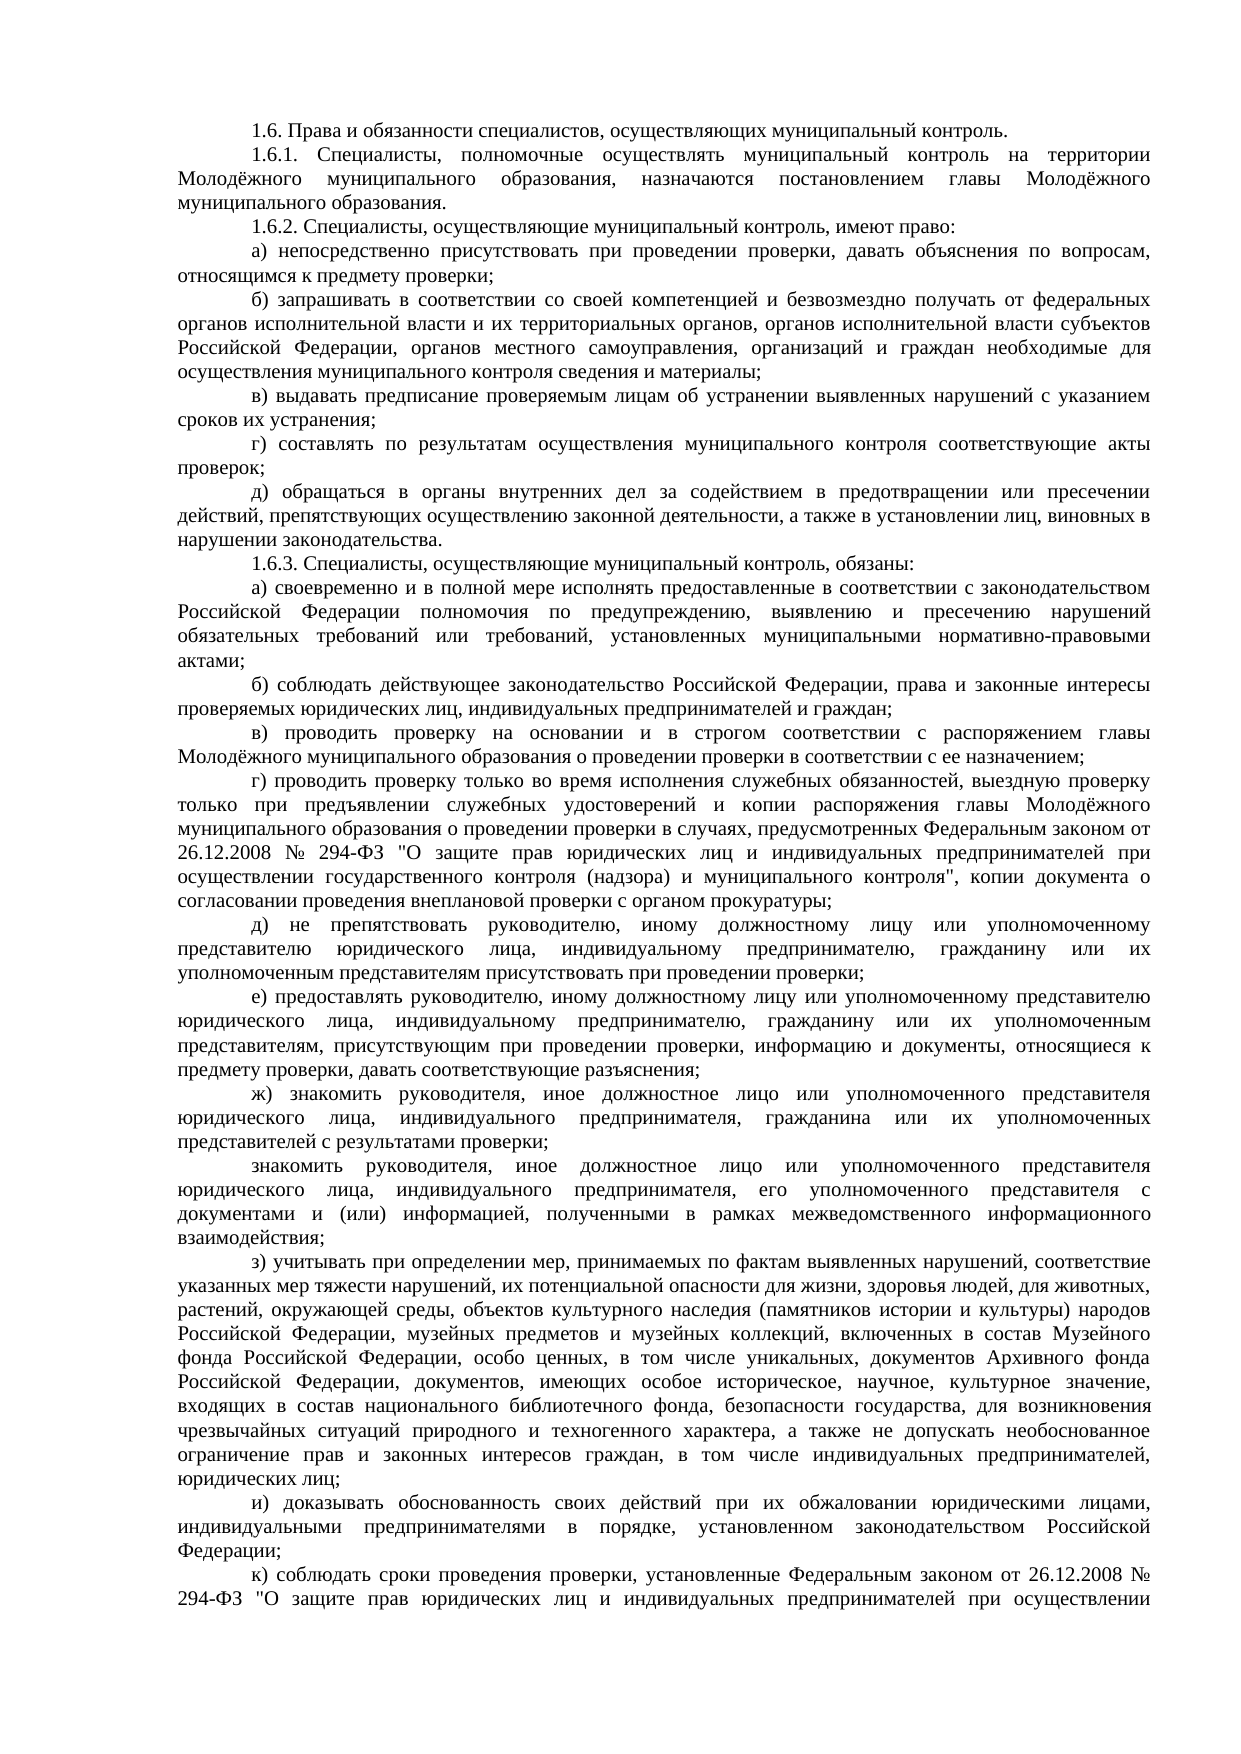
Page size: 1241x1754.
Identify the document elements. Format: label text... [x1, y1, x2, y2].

text 1.6.2. Специалисты, осуществляющие муниципальный контроль, имеют право: [177, 214, 1152, 238]
text г) проводить проверку только во время исполнения служебных обязанностей, выездную проверку только при предъявлении служебных удостоверений и копии распоряжения главы Молодёжного муниципального образования о проведении проверки в случаях, предусмотренных Федеральным законом от 26.12.2008 № 294-ФЗ "О защите прав юридических лиц и индивидуальных предпринимателей при осуществлении государственного контроля (надзора) и муниципального контроля", копии документа о согласовании проведения внеплановой проверки с органом прокуратуры; [177, 768, 1152, 912]
text ж) знакомить руководителя, иное должностное лицо или уполномоченного представителя юридического лица, индивидуального предпринимателя, гражданина или их уполномоченных представителей с результатами проверки; [177, 1081, 1152, 1153]
text и) доказывать обоснованность своих действий при их обжаловании юридическими лицами, индивидуальными предпринимателями в порядке, установленном законодательством Российской Федерации; [177, 1490, 1152, 1562]
text е) предоставлять руководителю, иному должностному лицу или уполномоченному представителю юридического лица, индивидуальному предпринимателю, гражданину или их уполномоченным представителям, присутствующим при проведении проверки, информацию и документы, относящиеся к предмету проверки, давать соответствующие разъяснения; [177, 984, 1152, 1081]
text г) составлять по результатам осуществления муниципального контроля соответствующие акты проверок; [177, 431, 1152, 479]
text б) запрашивать в соответствии со своей компетенцией и безвозмездно получать от федеральных органов исполнительной власти и их территориальных органов, органов исполнительной власти субъектов Российской Федерации, органов местного самоуправления, организаций и граждан необходимые для осуществления муниципального контроля сведения и материалы; [177, 287, 1152, 383]
text в) выдавать предписание проверяемым лицам об устранении выявленных нарушений с указанием сроков их устранения; [177, 383, 1152, 431]
text а) своевременно и в полной мере исполнять предоставленные в соответствии с законодательством Российской Федерации полномочия по предупреждению, выявлению и пресечению нарушений обязательных требований или требований, установленных муниципальными нормативно-правовыми актами; [177, 575, 1152, 672]
text б) соблюдать действующее законодательство Российской Федерации, права и законные интересы проверяемых юридических лиц, индивидуальных предпринимателей и граждан; [177, 672, 1152, 720]
text 1.6.3. Специалисты, осуществляющие муниципальный контроль, обязаны: [177, 551, 1152, 575]
text 1.6. Права и обязанности специалистов, осуществляющих муниципальный контроль. [177, 118, 1152, 142]
text 1.6.1. Специалисты, полномочные осуществлять муниципальный контроль на территории Молодёжного муниципального образования, назначаются постановлением главы Молодёжного муниципального образования. [177, 142, 1152, 214]
text з) учитывать при определении мер, принимаемых по фактам выявленных нарушений, соответствие указанных мер тяжести нарушений, их потенциальной опасности для жизни, здоровья людей, для животных, растений, окружающей среды, объектов культурного наследия (памятников истории и культуры) народов Российской Федерации, музейных предметов и музейных коллекций, включенных в состав Музейного фонда Российской Федерации, особо ценных, в том числе уникальных, документов Архивного фонда Российской Федерации, документов, имеющих особое историческое, научное, культурное значение, входящих в состав национального библиотечного фонда, безопасности государства, для возникновения чрезвычайных ситуаций природного и техногенного характера, а также не допускать необоснованное ограничение прав и законных интересов граждан, в том числе индивидуальных предпринимателей, юридических лиц; [177, 1249, 1152, 1490]
text а) непосредственно присутствовать при проведении проверки, давать объяснения по вопросам, относящимся к предмету проверки; [177, 238, 1152, 287]
text знакомить руководителя, иное должностное лицо или уполномоченного представителя юридического лица, индивидуального предпринимателя, его уполномоченного представителя с документами и (или) информацией, полученными в рамках межведомственного информационного взаимодействия; [177, 1153, 1152, 1249]
text д) обращаться в органы внутренних дел за содействием в предотвращении или пресечении действий, препятствующих осуществлению законной деятельности, а также в установлении лиц, виновных в нарушении законодательства. [177, 479, 1152, 551]
text д) не препятствовать руководителю, иному должностному лицу или уполномоченному представителю юридического лица, индивидуальному предпринимателю, гражданину или их уполномоченным представителям присутствовать при проведении проверки; [177, 912, 1152, 984]
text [177, 1562, 1152, 1610]
text в) проводить проверку на основании и в строгом соответствии с распоряжением главы Молодёжного муниципального образования о проведении проверки в соответствии с ее назначением; [177, 720, 1152, 768]
